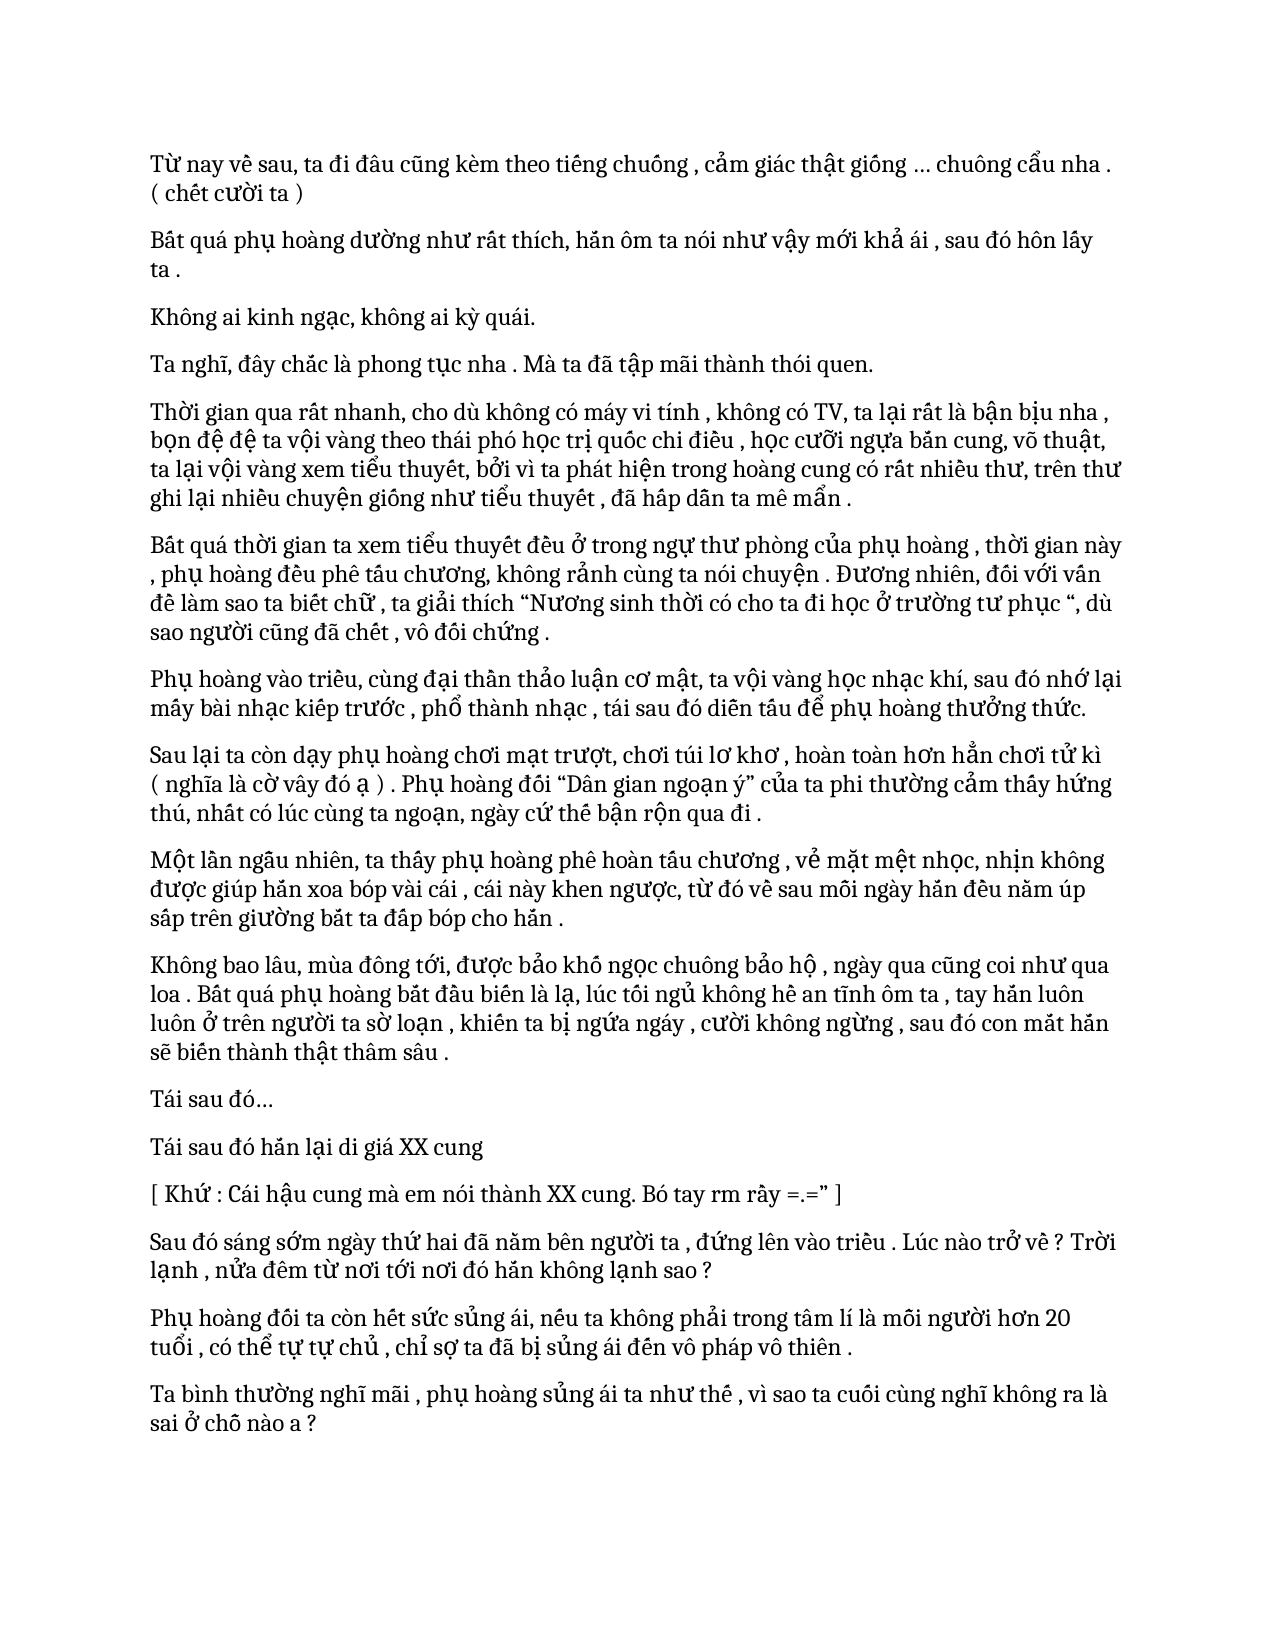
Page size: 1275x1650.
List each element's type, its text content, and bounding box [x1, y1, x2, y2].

text Không ai kinh ngạc, không ai kỳ quái. [150, 302, 1125, 331]
text Không bao lâu, mùa đông tới, được bảo khố ngọc chuông bảo hộ , ngày qua cũng coi như qua loa . Bất quá phụ hoàng bắt đầu biến là lạ, lúc tối ngủ không hề an tĩnh ôm ta , tay hắn luôn luôn ở trên người ta sờ loạn , khiến ta bị ngứa ngáy , cười không ngừng , sau đó con mắt hắn sẽ biến thành thật thâm sâu . [150, 951, 1125, 1066]
text Từ nay về sau, ta đi đâu cũng kèm theo tiếng chuống , cảm giác thật giống … chuông cẩu nha . ( chết cười ta ) [150, 150, 1125, 207]
text Một lần ngẫu nhiên, ta thấy phụ hoàng phê hoàn tấu chương , vẻ mặt mệt nhọc, nhịn không được giúp hắn xoa bóp vài cái , cái này khen ngược, từ đó về sau mỗi ngày hắn đều nằm úp sấp trên giường bắt ta đấp bóp cho hắn . [150, 846, 1125, 932]
text Bất quá thời gian ta xem tiểu thuyết đều ở trong ngự thư phòng của phụ hoàng , thời gian này , phụ hoàng đều phê tấu chương, không rảnh cùng ta nói chuyện . Đương nhiên, đối với vấn đề làm sao ta biết chữ , ta giải thích “Nương sinh thời có cho ta đi học ở trường tư phục “, dù sao người cũng đã chết , vô đối chứng . [150, 531, 1125, 646]
text Tái sau đó… [150, 1085, 1125, 1114]
text [ Khứ : Cái hậu cung mà em nói thành XX cung. Bó tay rm rầy =.=” ] [150, 1180, 1125, 1209]
text Sau đó sáng sớm ngày thứ hai đã nằm bên người ta , đứng lên vào triều . Lúc nào trở về ? Trời lạnh , nửa đêm từ nơi tới nơi đó hắn không lạnh sao ? [150, 1227, 1125, 1285]
text Ta bình thường nghĩ mãi , phụ hoàng sủng ái ta như thế , vì sao ta cuối cùng nghĩ không ra là sai ở chỗ nào a ? [150, 1380, 1125, 1437]
text Bất quá phụ hoàng dường như rất thích, hắn ôm ta nói như vậy mới khả ái , sau đó hôn lấy ta . [150, 226, 1125, 284]
text Sau lại ta còn dạy phụ hoàng chơi mạt trượt, chơi túi lơ khơ , hoàn toàn hơn hẳn chơi tử kì ( nghĩa là cờ vây đó ạ ) . Phụ hoàng đối “Dân gian ngoạn ý” của ta phi thường cảm thấy hứng thú, nhất có lúc cùng ta ngoạn, ngày cứ thế bận rộn qua đi . [150, 741, 1125, 827]
text Ta nghĩ, đây chắc là phong tục nha . Mà ta đã tập mãi thành thói quen. [150, 350, 1125, 379]
text Phụ hoàng vào triều, cùng đại thần thảo luận cơ mật, ta vội vàng học nhạc khí, sau đó nhớ lại mấy bài nhạc kiếp trước , phổ thành nhạc , tái sau đó diễn tấu để phụ hoàng thưởng thức. [150, 665, 1125, 722]
text Phụ hoàng đối ta còn hết sức sủng ái, nếu ta không phải trong tâm lí là mỗi người hơn 20 tuổi , có thể tự tự chủ , chỉ sợ ta đã bị sủng ái đến vô pháp vô thiên . [150, 1304, 1125, 1361]
text Thời gian qua rất nhanh, cho dù không có máy vi tính , không có TV, ta lại rất là bận bịu nha , bọn đệ đệ ta vội vàng theo thái phó học trị quốc chi điều , học cưỡi ngựa bắn cung, võ thuật, ta lại vội vàng xem tiểu thuyết, bởi vì ta phát hiện trong hoàng cung có rất nhiều thư, trên thư ghi lại nhiều chuyện giống như tiểu thuyết , đã hấp dẫn ta mê mẩn . [150, 397, 1125, 512]
text Tái sau đó hắn lại di giá XX cung [150, 1132, 1125, 1161]
